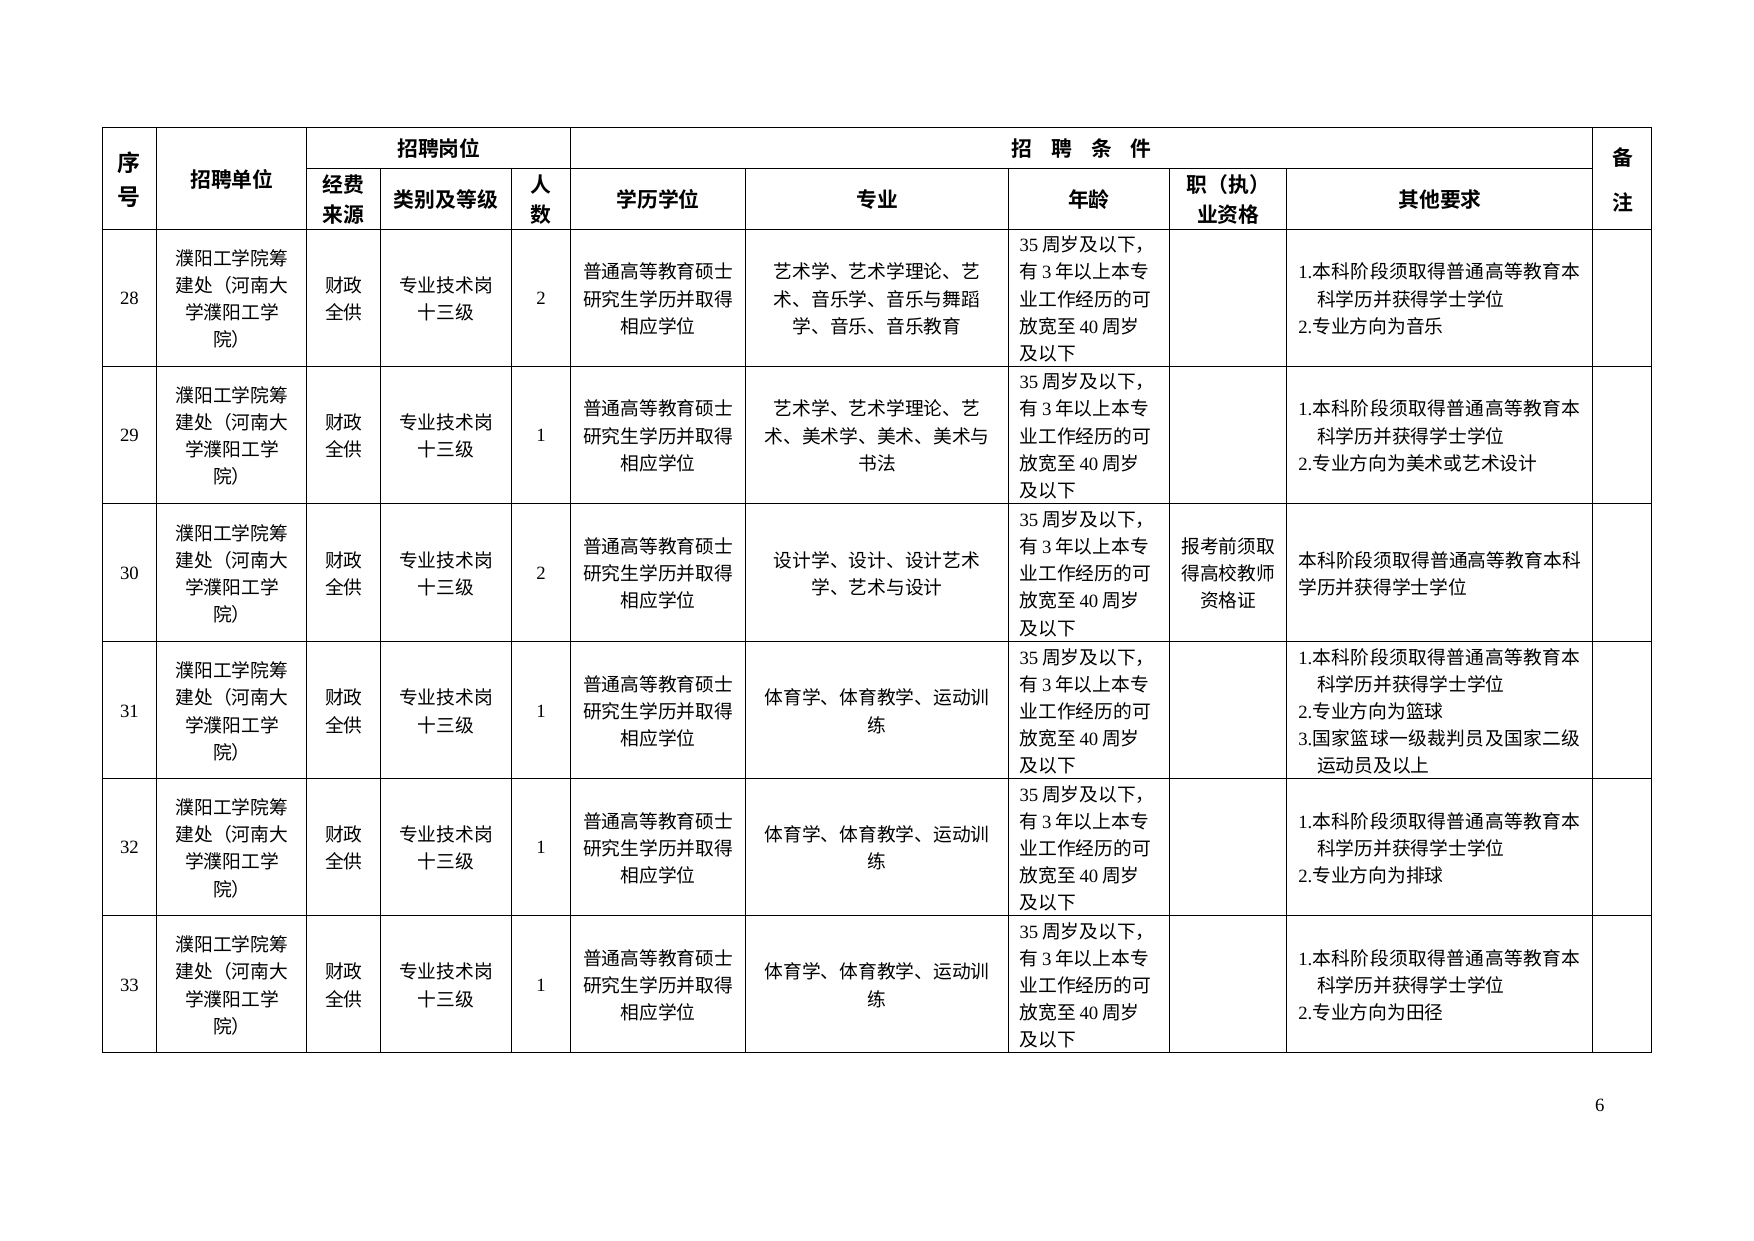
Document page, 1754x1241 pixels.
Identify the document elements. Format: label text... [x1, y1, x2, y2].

table_header 招 聘 条 件 [571, 128, 1592, 167]
table_cell 普通高等教育硕士研究生学历并取得相应学位 [571, 779, 745, 915]
table_cell [1593, 779, 1651, 915]
table_header 序号 [103, 128, 156, 229]
table_cell 体育学、体育教学、运动训练 [746, 779, 1008, 915]
table_cell 濮阳工学院筹建处（河南大学濮阳工学院） [157, 642, 306, 778]
table_cell 1.本科阶段须取得普通高等教育本科学历并获得学士学位 2.专业方向为音乐 [1287, 230, 1592, 366]
table_cell 濮阳工学院筹建处（河南大学濮阳工学院） [157, 367, 306, 503]
table_cell 学历学位 [571, 169, 745, 229]
table_cell [1170, 779, 1286, 915]
table_cell [1593, 916, 1651, 1052]
table_cell 艺术学、艺术学理论、艺术、音乐学、音乐与舞蹈学、音乐、音乐教育 [746, 230, 1008, 366]
table_cell 财政全供 [307, 642, 380, 778]
table_cell 1.本科阶段须取得普通高等教育本科学历并获得学士学位 2.专业方向为篮球 3.国家篮球一级裁判员及国家二级运动员及以上 [1287, 642, 1592, 778]
table_header 招聘岗位 [307, 128, 570, 167]
table_cell 28 [103, 230, 156, 366]
table_cell 经费来源 [307, 169, 380, 229]
table_cell [1593, 367, 1651, 503]
table_cell 报考前须取得高校教师资格证 [1170, 504, 1286, 641]
table_cell 32 [103, 779, 156, 915]
table_cell 普通高等教育硕士研究生学历并取得相应学位 [571, 642, 745, 778]
table_cell 35周岁及以下，有3年以上本专业工作经历的可放宽至40周岁及以下 [1009, 504, 1169, 641]
table_cell 体育学、体育教学、运动训练 [746, 642, 1008, 778]
table_cell 专业技术岗 十三级 [381, 504, 511, 641]
table_cell 35周岁及以下，有3年以上本专业工作经历的可放宽至40周岁及以下 [1009, 916, 1169, 1052]
table_cell 艺术学、艺术学理论、艺术、美术学、美术、美术与书法 [746, 367, 1008, 503]
table_cell 类别及等级 [381, 169, 511, 229]
table_cell 2 [512, 504, 570, 641]
table_cell 财政全供 [307, 504, 380, 641]
table_cell 本科阶段须取得普通高等教育本科学历并获得学士学位 [1287, 504, 1592, 641]
table_header 备注 [1593, 128, 1651, 229]
table_cell 35周岁及以下，有3年以上本专业工作经历的可放宽至40周岁及以下 [1009, 642, 1169, 778]
table_cell [1593, 230, 1651, 366]
table_cell [1593, 642, 1651, 778]
table_cell 专业技术岗 十三级 [381, 779, 511, 915]
table_cell 普通高等教育硕士研究生学历并取得相应学位 [571, 504, 745, 641]
table_cell 31 [103, 642, 156, 778]
table_cell [1593, 504, 1651, 641]
table_cell 濮阳工学院筹建处（河南大学濮阳工学院） [157, 916, 306, 1052]
table_cell 专业技术岗 十三级 [381, 230, 511, 366]
table_cell 30 [103, 504, 156, 641]
table_cell [1170, 230, 1286, 366]
table_cell 29 [103, 367, 156, 503]
table_cell 35周岁及以下，有3年以上本专业工作经历的可放宽至40周岁及以下 [1009, 367, 1169, 503]
table_cell 普通高等教育硕士研究生学历并取得相应学位 [571, 367, 745, 503]
table_cell 财政全供 [307, 779, 380, 915]
table_cell [1170, 642, 1286, 778]
table_cell 33 [103, 916, 156, 1052]
table_cell 1.本科阶段须取得普通高等教育本科学历并获得学士学位 2.专业方向为美术或艺术设计 [1287, 367, 1592, 503]
table_cell 1 [512, 642, 570, 778]
table_cell [1170, 916, 1286, 1052]
table_cell 财政全供 [307, 916, 380, 1052]
table_cell 专业技术岗 十三级 [381, 642, 511, 778]
table_cell 财政全供 [307, 230, 380, 366]
table_cell 1 [512, 779, 570, 915]
table_cell 35周岁及以下，有3年以上本专业工作经历的可放宽至40周岁及以下 [1009, 230, 1169, 366]
table_cell 1 [512, 916, 570, 1052]
table_cell 普通高等教育硕士研究生学历并取得相应学位 [571, 916, 745, 1052]
table_cell 2 [512, 230, 570, 366]
table_cell [1170, 367, 1286, 503]
table_cell 人数 [512, 169, 570, 229]
table_cell 濮阳工学院筹建处（河南大学濮阳工学院） [157, 504, 306, 641]
table_cell 普通高等教育硕士研究生学历并取得相应学位 [571, 230, 745, 366]
table_cell 职（执）业资格 [1170, 169, 1286, 229]
table_cell 濮阳工学院筹建处（河南大学濮阳工学院） [157, 230, 306, 366]
table_cell 年龄 [1009, 169, 1169, 229]
table_cell 其他要求 [1287, 169, 1592, 229]
table_cell 专业 [746, 169, 1008, 229]
table_header 招聘单位 [157, 128, 306, 229]
table_cell 财政全供 [307, 367, 380, 503]
table_cell 35周岁及以下，有3年以上本专业工作经历的可放宽至40周岁及以下 [1009, 779, 1169, 915]
table_cell 濮阳工学院筹建处（河南大学濮阳工学院） [157, 779, 306, 915]
table_cell 体育学、体育教学、运动训练 [746, 916, 1008, 1052]
table_cell 专业技术岗 十三级 [381, 367, 511, 503]
table_cell 1.本科阶段须取得普通高等教育本科学历并获得学士学位 2.专业方向为排球 [1287, 779, 1592, 915]
table_cell 1.本科阶段须取得普通高等教育本科学历并获得学士学位 2.专业方向为田径 [1287, 916, 1592, 1052]
table_cell 1 [512, 367, 570, 503]
table_cell 专业技术岗 十三级 [381, 916, 511, 1052]
table_cell 设计学、设计、设计艺术学、艺术与设计 [746, 504, 1008, 641]
